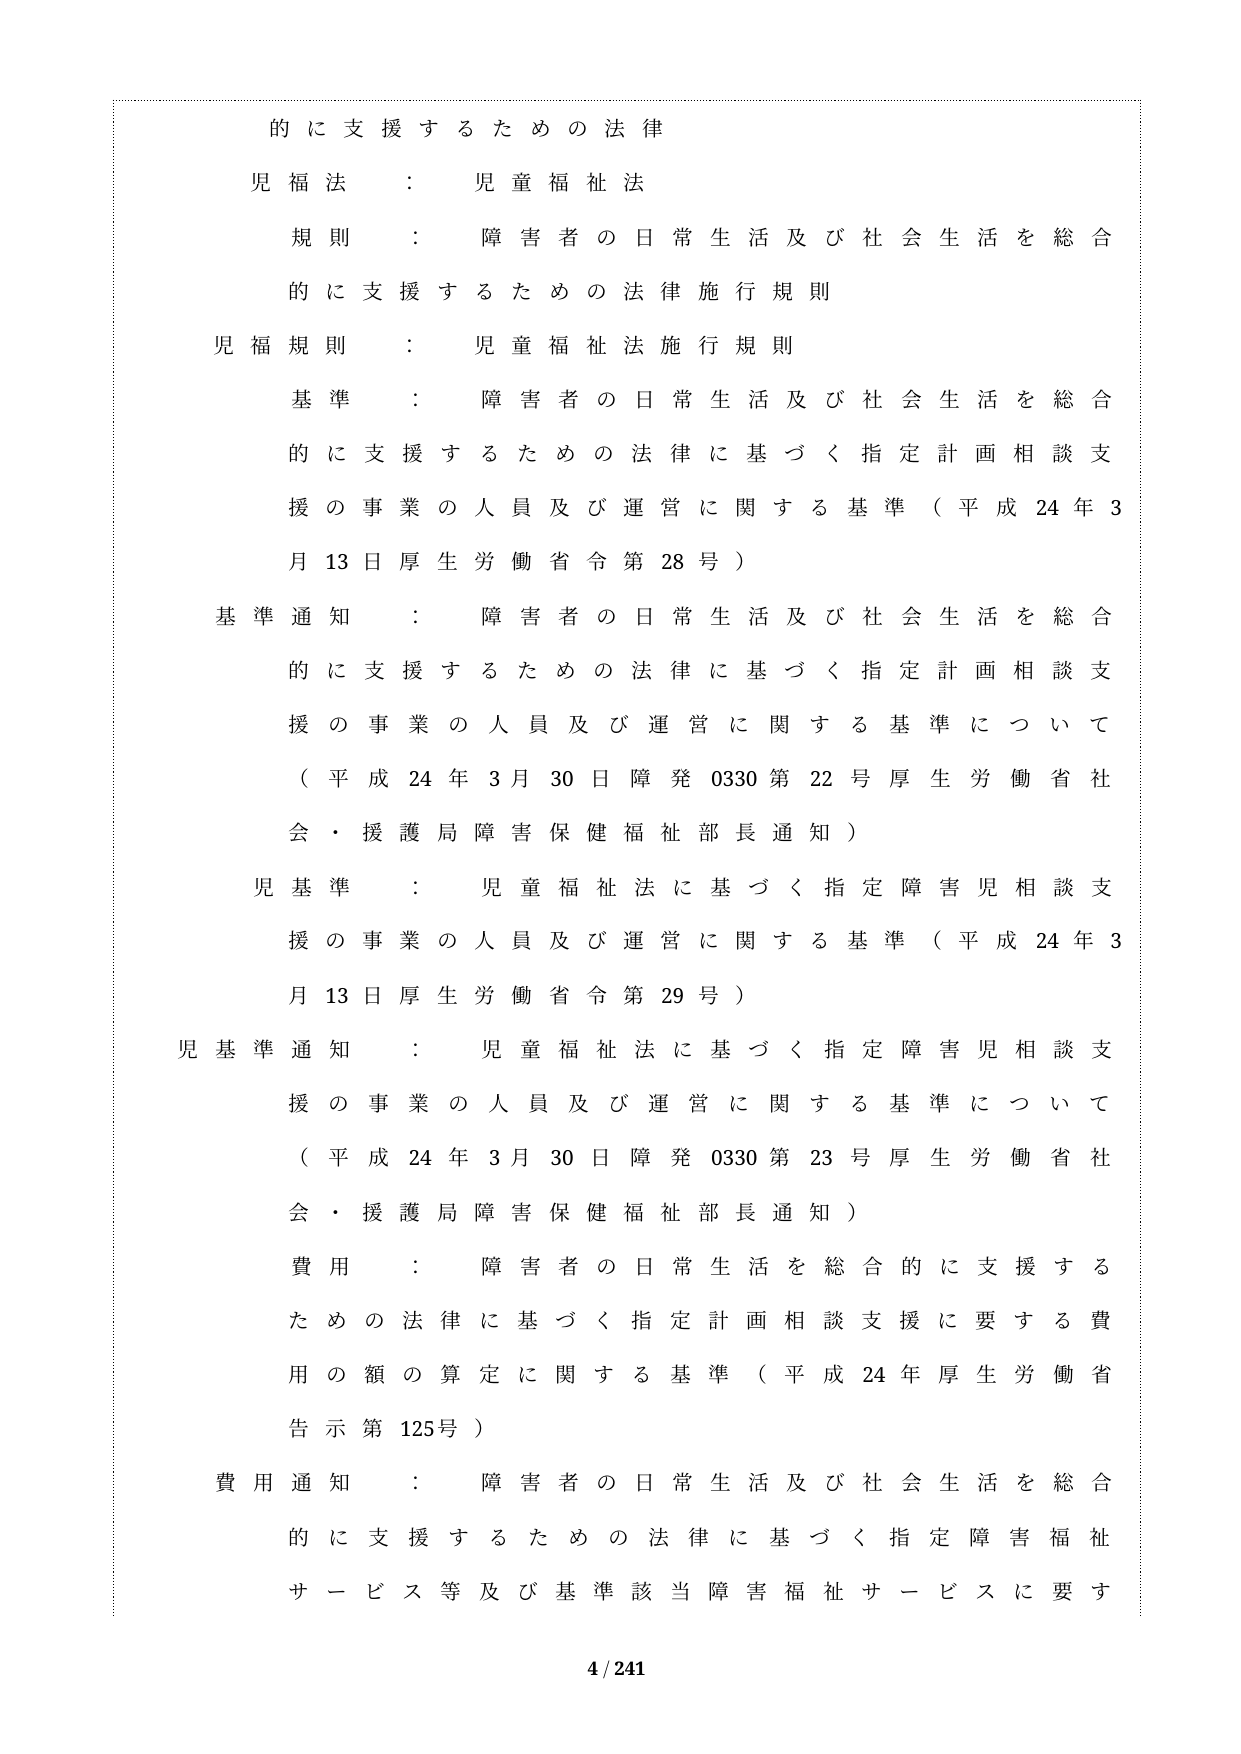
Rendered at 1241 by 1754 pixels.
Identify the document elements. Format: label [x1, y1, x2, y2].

table_header [113, 100, 1140, 1617]
